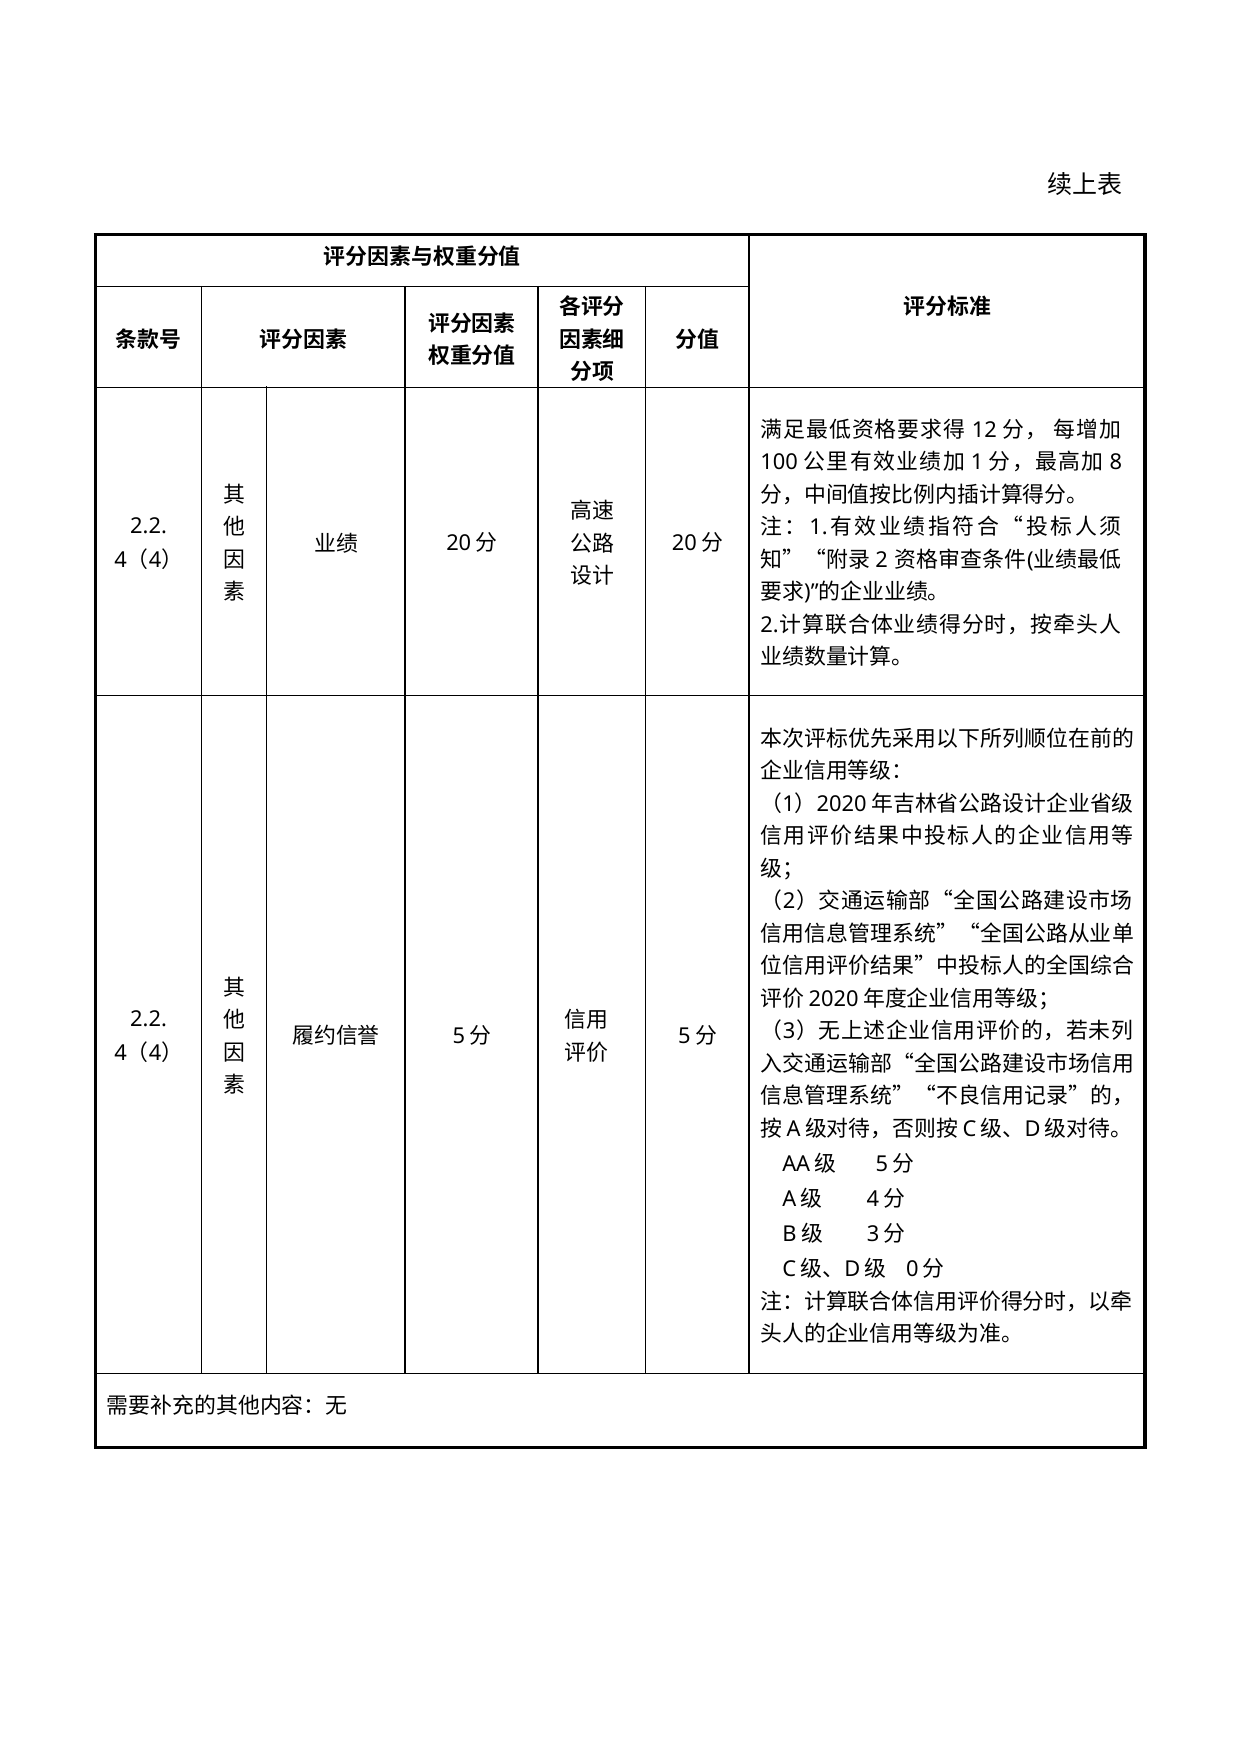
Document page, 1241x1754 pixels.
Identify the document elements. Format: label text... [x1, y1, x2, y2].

table_cell 高速公路设计 [539, 388, 645, 695]
table_cell 2.2.4（4） [97, 388, 201, 695]
table_cell 其他因素 [202, 696, 266, 1372]
table_cell 评分因素 [202, 287, 404, 386]
table_cell 履约信誉 [267, 696, 404, 1372]
table_cell 5分 [406, 696, 537, 1372]
text 续上表 [118, 150, 1122, 215]
table_cell 20分 [646, 388, 748, 695]
table_cell 满足最低资格要求得12分， 每增加100公里有效业绩加1分，最高加8分，中间值按比例内插计算得分。 注：1.有效业绩指符合“投标人须知”“附录2 资格审查条件(业绩最低要求)”的企业业绩。 2.计算联合体业绩得分时，按牵头人业绩数量计算。 [750, 388, 1143, 695]
table_cell 20分 [406, 388, 537, 695]
table_cell 业绩 [267, 388, 404, 695]
table_cell 其他因素 [202, 388, 266, 695]
table_cell 本次评标优先采用以下所列顺位在前的企业信用等级： （1）2020年吉林省公路设计企业省级信用评价结果中投标人的企业信用等级； （2）交通运输部“全国公路建设市场信用信息管理系统”“全国公路从业单位信用评价结果”中投标人的全国综合评价2020年度企业信用等级； （3）无上述企业信用评价的，若未列入交通运输部“全国公路建设市场信用信息管理系统”“不良信用记录”的，按A级对待，否则按C级、D级对待。 AA级 5分 A级 4分 B级 3分 C级、D级 0分 注：计算联合体信用评价得分时，以牵头人的企业信用等级为准。 [750, 696, 1143, 1372]
table_header 评分因素与权重分值 [97, 236, 748, 286]
table_cell 信用 评价 [539, 696, 645, 1372]
table_cell 5分 [646, 696, 748, 1372]
table_cell 分值 [646, 287, 748, 386]
table_header 评分标准 [750, 236, 1143, 386]
table_cell 各评分因素细分项 [539, 287, 645, 386]
table_cell 条款号 [97, 287, 201, 386]
table_cell 2.2.4（4） [97, 696, 201, 1372]
table_cell 需要补充的其他内容：无 [97, 1374, 1143, 1446]
table_cell 评分因素 权重分值 [406, 287, 537, 386]
